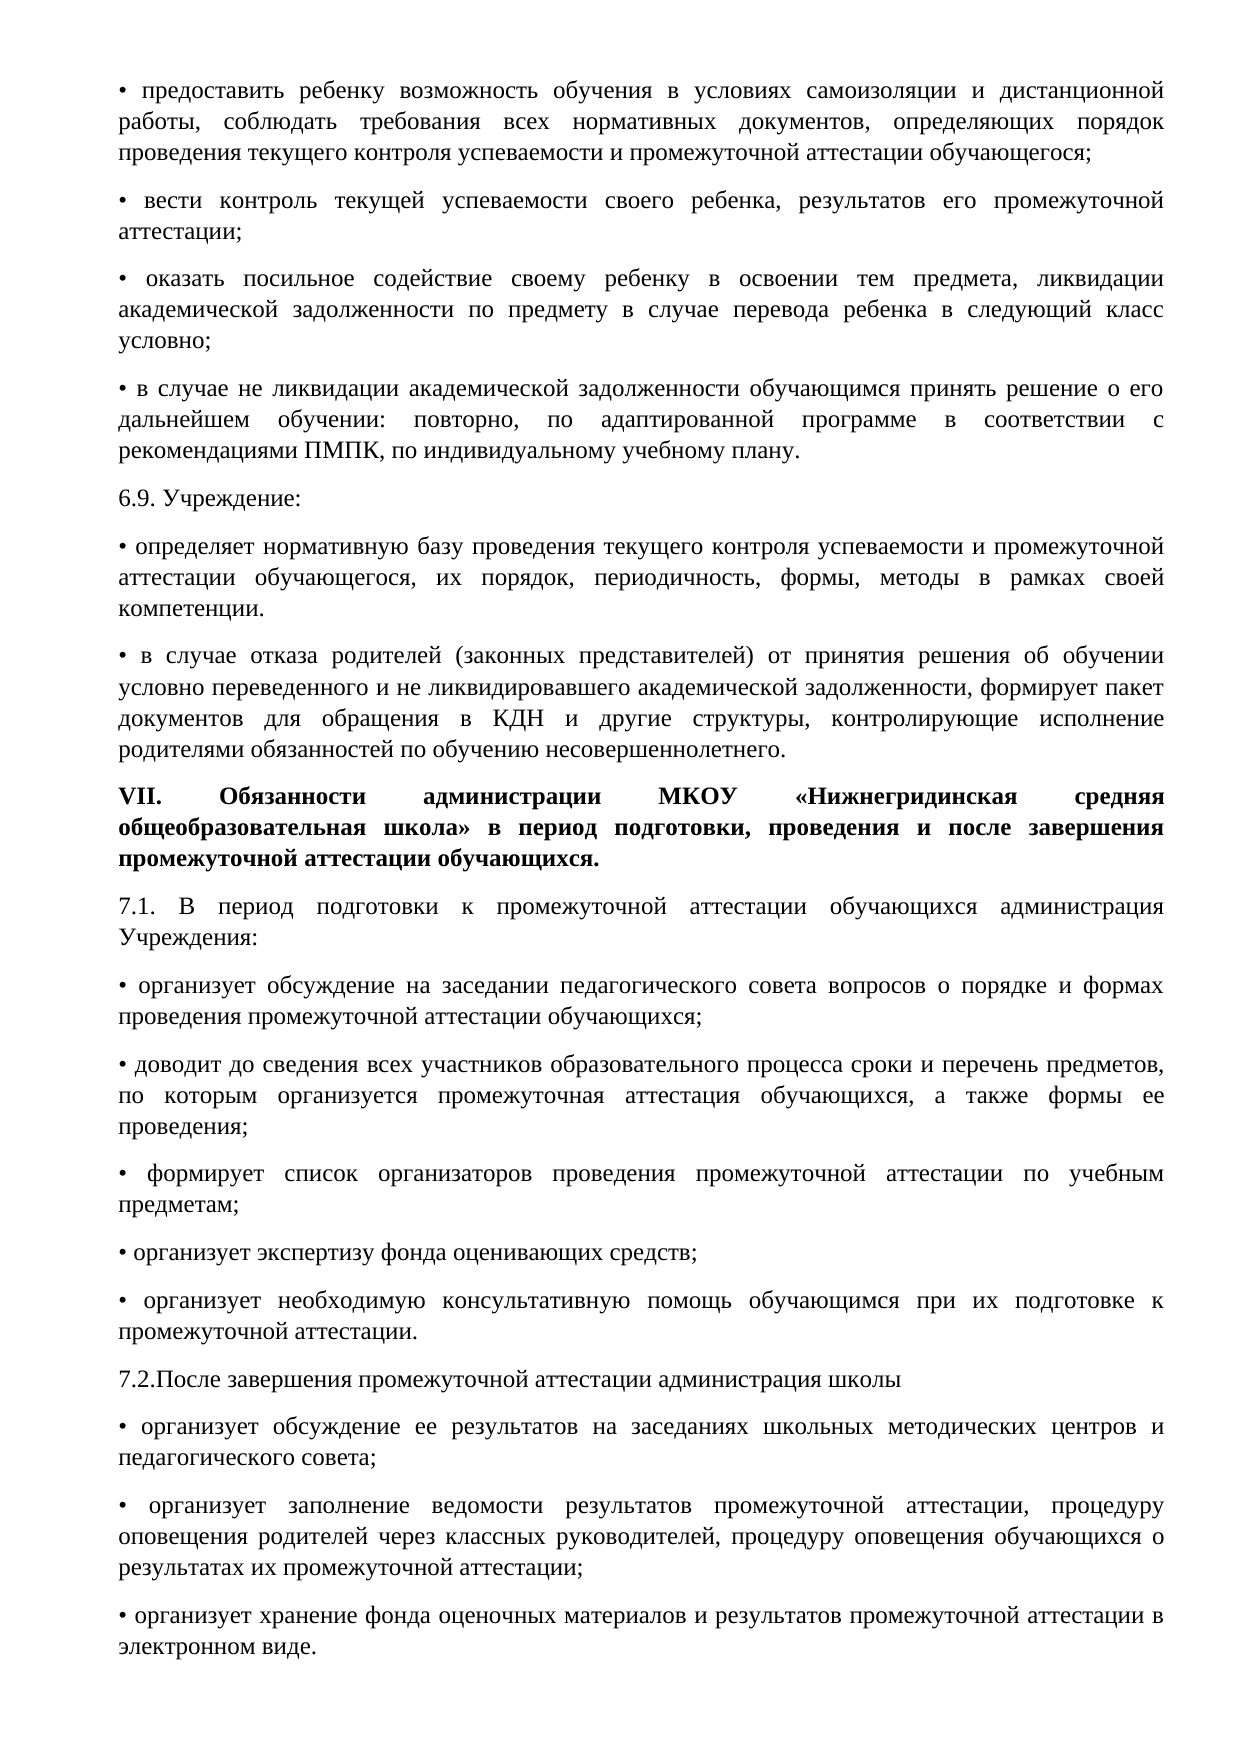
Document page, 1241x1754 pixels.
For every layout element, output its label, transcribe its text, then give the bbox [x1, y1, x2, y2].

text • доводит до сведения всех участников образовательного процесса сроки и перечень предметов, по которым организуется промежуточная аттестация обучающихся, а также формы ее проведения; [118, 1049, 1165, 1139]
text • вести контроль текущей успеваемости своего ребенка, результатов его промежуточной аттестации; [118, 185, 1165, 244]
text VII. Обязанности администрации МКОУ «Нижнегридинская средняя общеобразовательная школа» в период подготовки, проведения и после завершения промежуточной аттестации обучающихся. [118, 781, 1165, 872]
text 7.1. В период подготовки к промежуточной аттестации обучающихся администрация Учреждения: [118, 891, 1165, 951]
text • в случае отказа родителей (законных представителей) от принятия решения об обучении условно переведенного и не ликвидировавшего академической задолженности, формирует пакет документов для обращения в КДН и другие структуры, контролирующие исполнение родителями обязанностей по обучению несовершеннолетнего. [118, 641, 1165, 762]
text • организует обсуждение ее результатов на заседаниях школьных методических центров и педагогического совета; [118, 1411, 1165, 1471]
text • определяет нормативную базу проведения текущего контроля успеваемости и промежуточной аттестации обучающегося, их порядок, периодичность, формы, методы в рамках своей компетенции. [118, 531, 1165, 622]
text • в случае не ликвидации академической задолженности обучающимся принять решение о его дальнейшем обучении: повторно, по адаптированной программе в соответствии с рекомендациями ПМПК, по индивидуальному учебному плану. [118, 373, 1165, 464]
text • предоставить ребенку возможность обучения в условиях самоизоляции и дистанционной работы, соблюдать требования всех нормативных документов, определяющих порядок проведения текущего контроля успеваемости и промежуточной аттестации обучающегося; [118, 75, 1165, 166]
text • организует хранение фонда оценочных материалов и результатов промежуточной аттестации в электронном виде. [118, 1600, 1165, 1660]
text 6.9. Учреждение: [118, 483, 1165, 512]
text • организует обсуждение на заседании педагогического совета вопросов о порядке и формах проведения промежуточной аттестации обучающихся; [118, 970, 1165, 1030]
text 7.2.После завершения промежуточной аттестации администрация школы [118, 1364, 1165, 1392]
text • формирует список организаторов проведения промежуточной аттестации по учебным предметам; [118, 1158, 1165, 1218]
text • оказать посильное содействие своему ребенку в освоении тем предмета, ликвидации академической задолженности по предмету в случае перевода ребенка в следующий класс условно; [118, 263, 1165, 354]
text • организует необходимую консультативную помощь обучающимся при их подготовке к промежуточной аттестации. [118, 1285, 1165, 1345]
text • организует заполнение ведомости результатов промежуточной аттестации, процедуру оповещения родителей через классных руководителей, процедуру оповещения обучающихся о результатах их промежуточной аттестации; [118, 1490, 1165, 1581]
text • организует экспертизу фонда оценивающих средств; [118, 1237, 1165, 1266]
